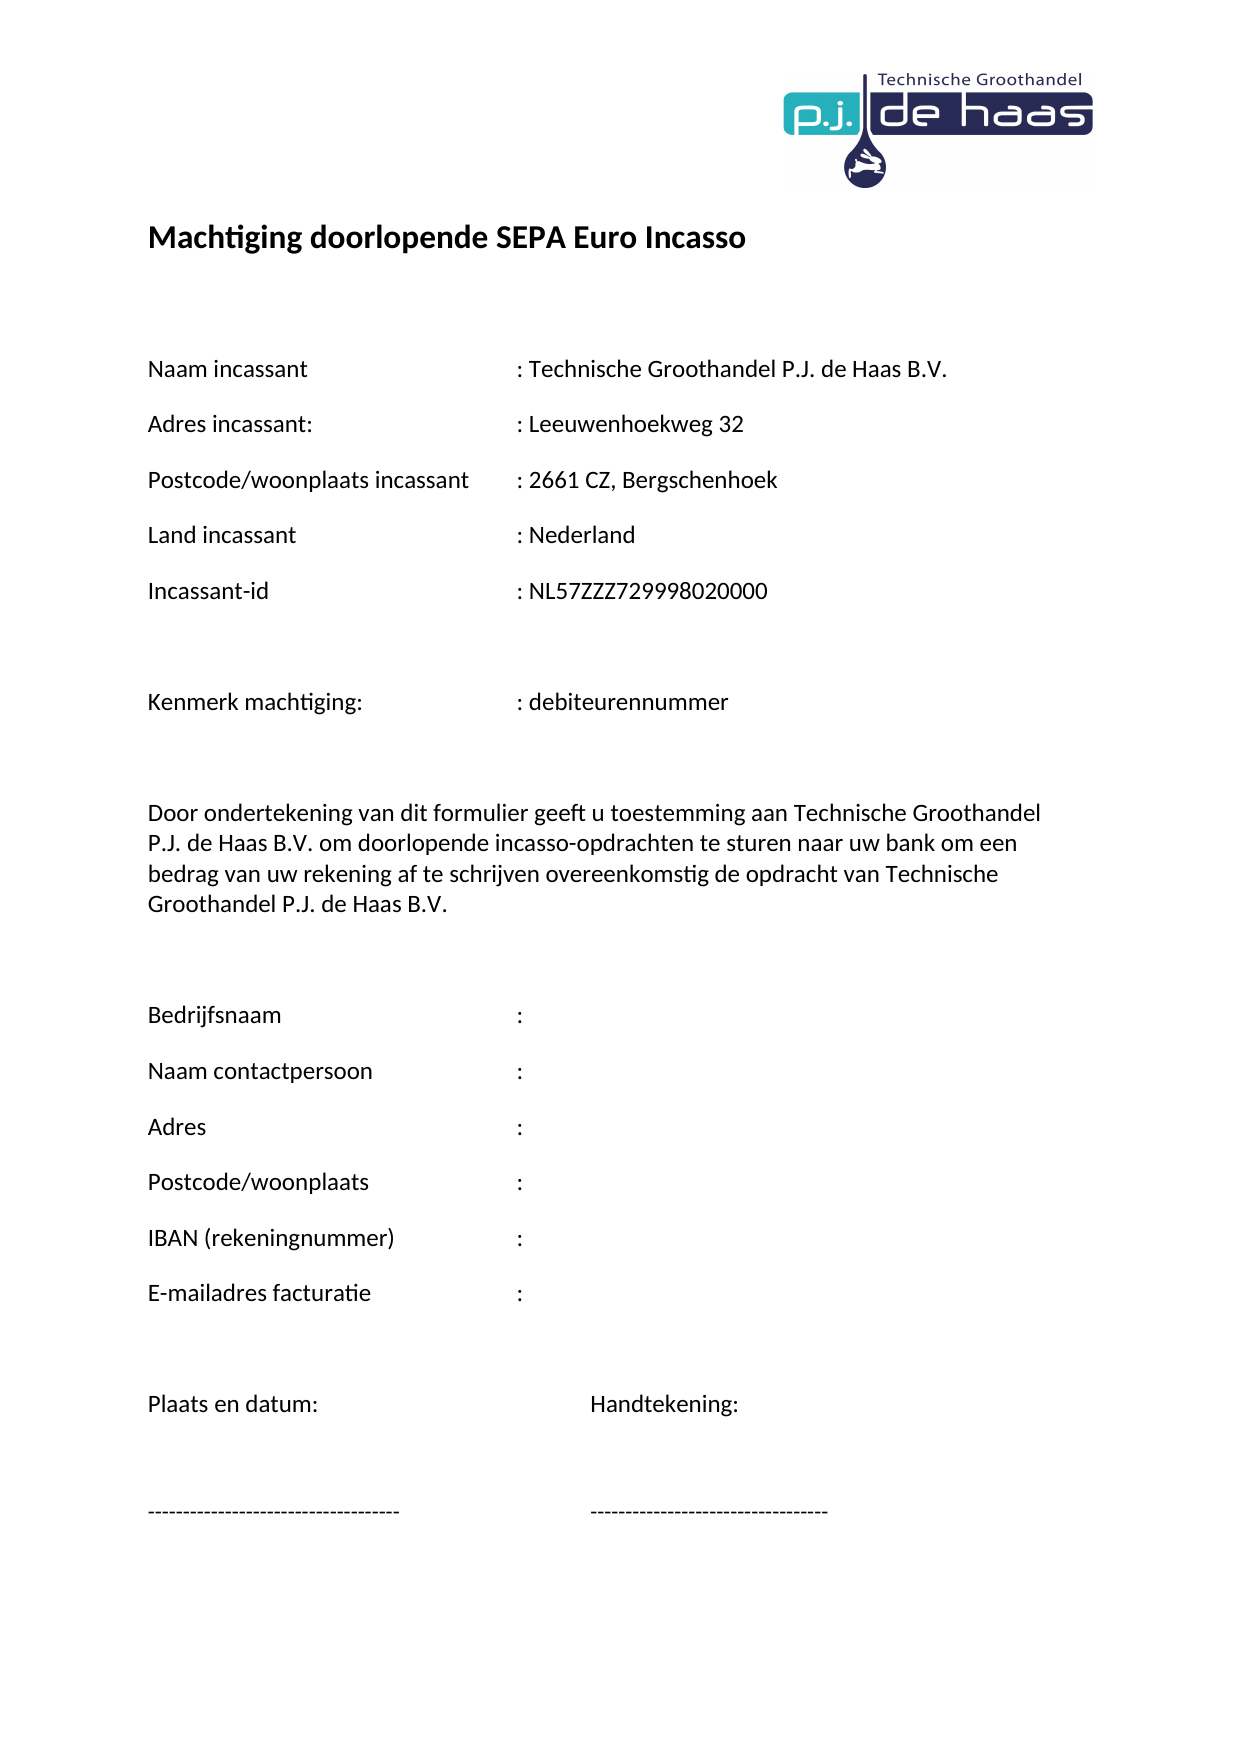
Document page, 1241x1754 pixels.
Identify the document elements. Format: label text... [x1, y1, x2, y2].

text E-mailadres facturatie : [148, 1277, 1093, 1308]
text Incassant-id : NL57ZZZ729998020000 [148, 575, 1093, 605]
text Adres : [148, 1111, 1093, 1141]
text Naam contactpersoon : [148, 1055, 1093, 1086]
text Machtiging doorlopende SEPA Euro Incasso [148, 216, 1093, 257]
text IBAN (rekeningnummer) : [148, 1222, 1093, 1252]
text Kenmerk machtiging: : debiteurennummer [148, 686, 1093, 716]
text ------------------------------------ ---------------------------------- [148, 1497, 1093, 1525]
text Bedrijfsnaam : [148, 999, 1093, 1030]
text Naam incassant : Technische Groothandel P.J. de Haas B.V. [148, 353, 1093, 383]
picture [783, 73, 1093, 188]
text Plaats en datum: Handtekening: [148, 1388, 1093, 1419]
text Adres incassant: : Leeuwenhoekweg 32 [148, 408, 1093, 439]
text Land incassant : Nederland [148, 519, 1093, 550]
text Postcode/woonplaats incassant : 2661 CZ, Bergschenhoek [148, 464, 1093, 494]
text Door ondertekening van dit formulier geeft u toestemming aan Technische Groothandel P.J. de Haas B.V. om doorlopende incasso-opdrachten te sturen naar uw bank om een bedrag van uw rekening af te schrijven overeenkomstig de opdracht van Technische Groothandel P.J. de Haas B.V. [148, 797, 1093, 919]
text Postcode/woonplaats : [148, 1166, 1093, 1197]
